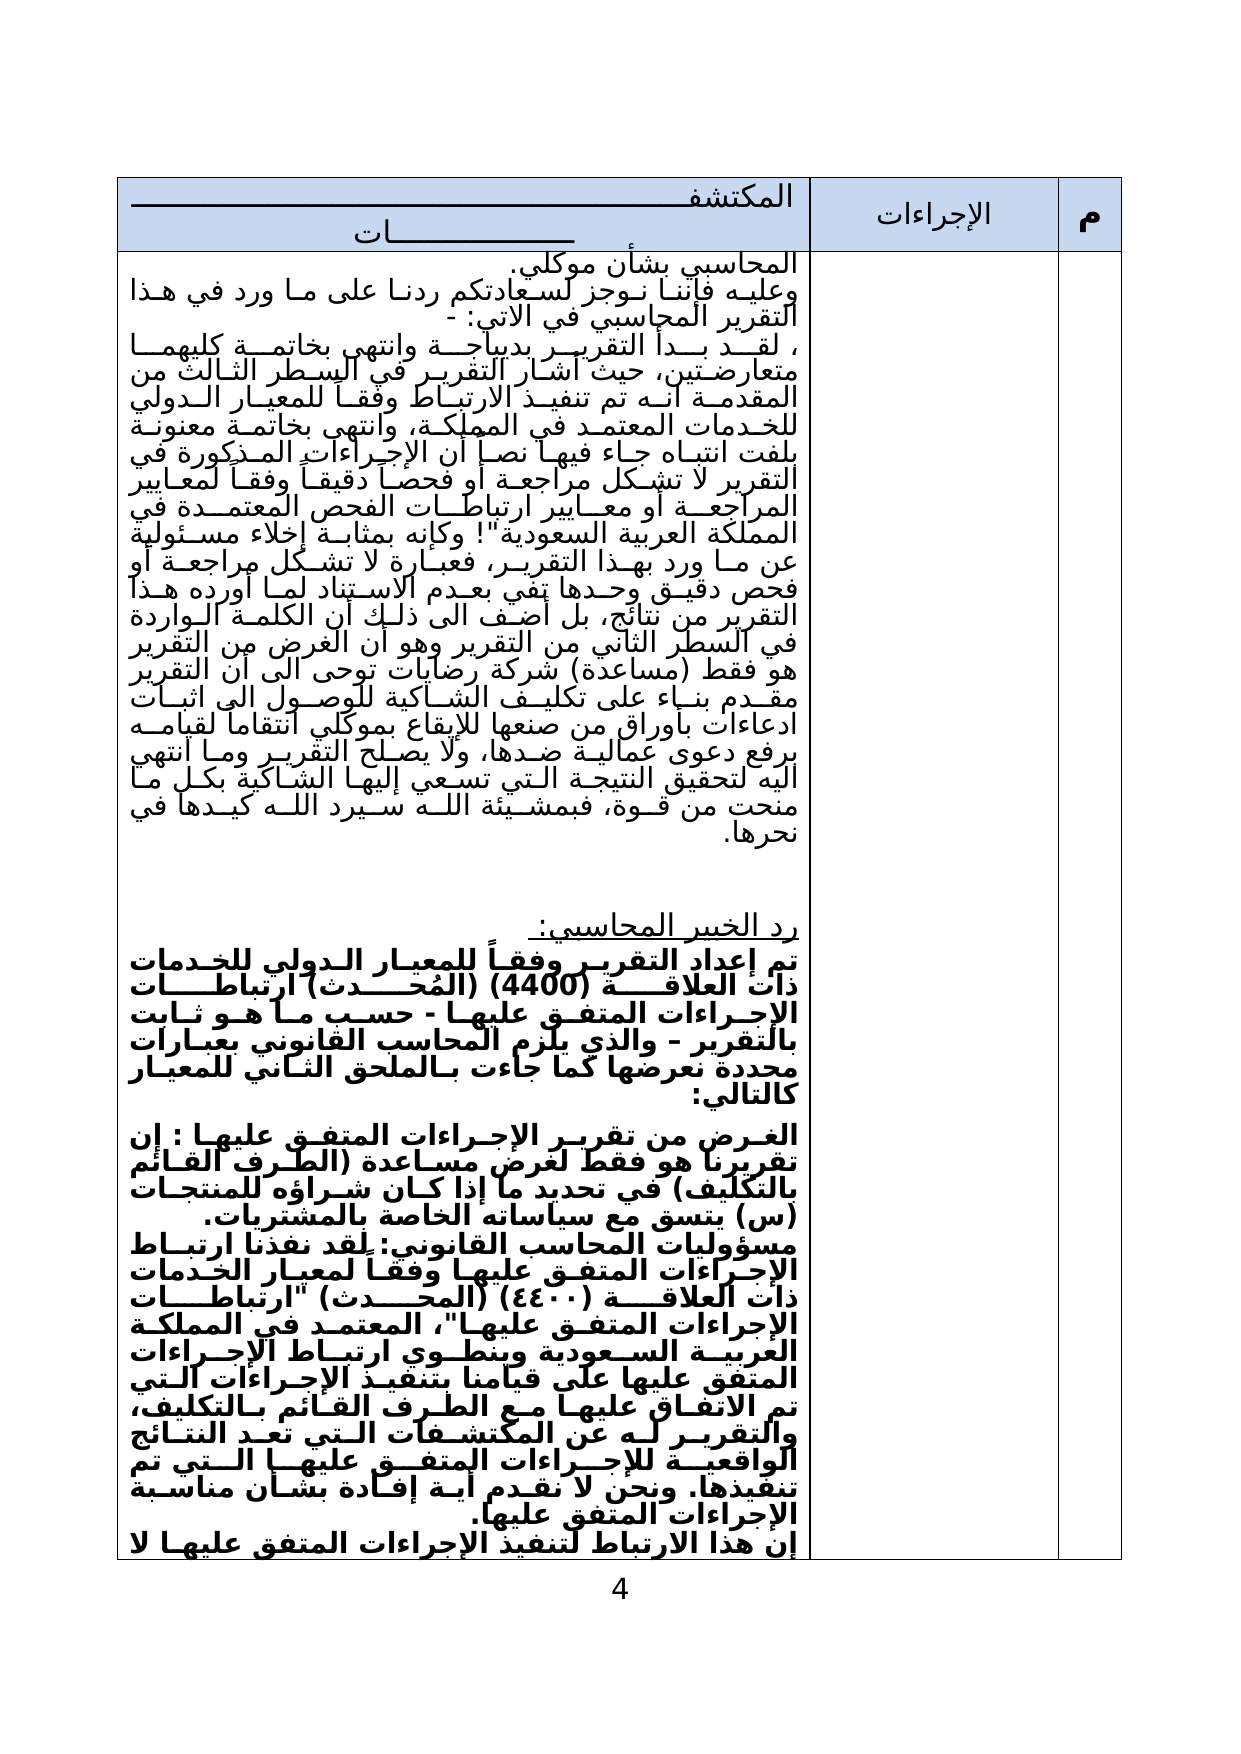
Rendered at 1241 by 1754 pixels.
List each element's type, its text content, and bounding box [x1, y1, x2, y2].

table_header الإجراءات [811, 178, 1058, 251]
table_header المكتشفـــــــــــــــــــــــــــــــــــــــــــــــــــــــــــــــــــــــــــــــــات [118, 178, 809, 251]
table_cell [118, 252, 809, 1559]
table_header م [1059, 178, 1121, 251]
table_cell 1 [1059, 252, 1121, 1559]
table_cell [811, 252, 1058, 1559]
